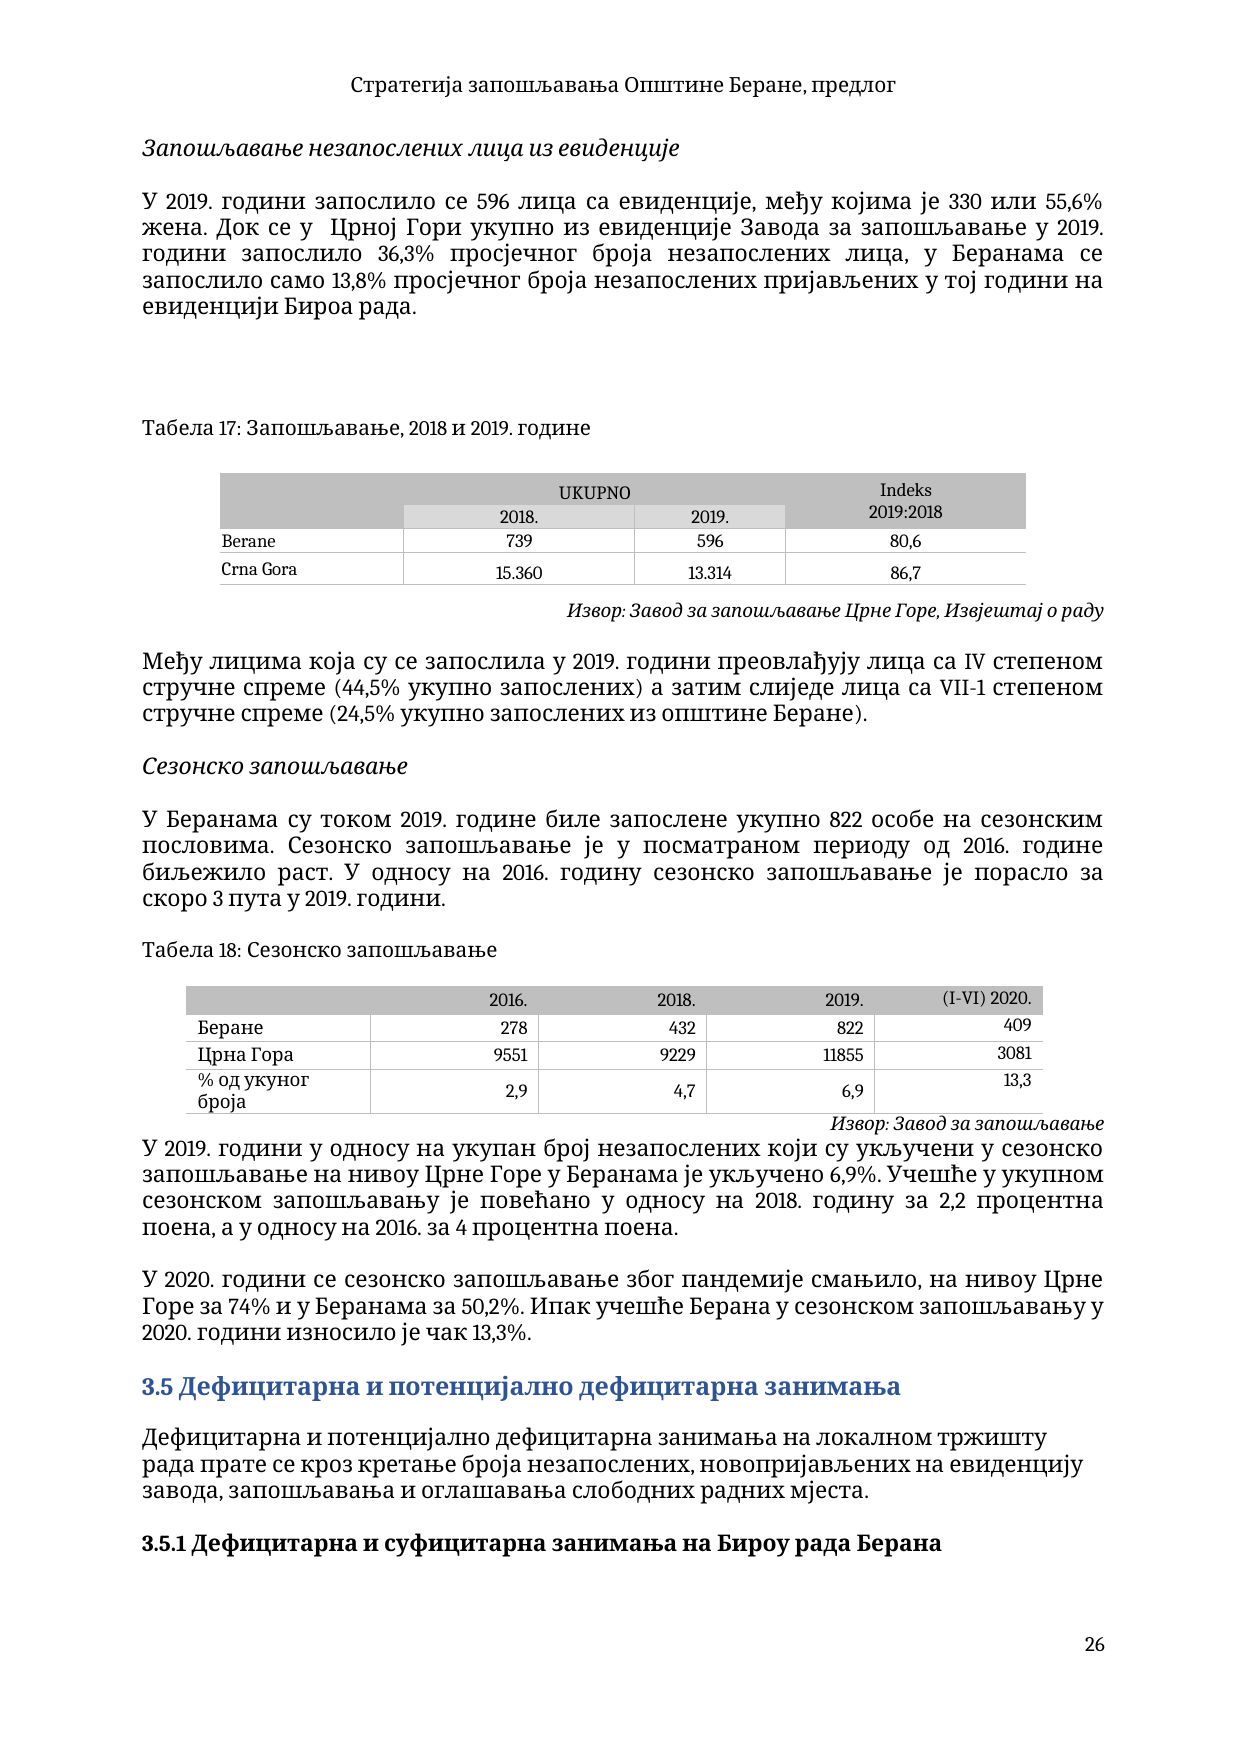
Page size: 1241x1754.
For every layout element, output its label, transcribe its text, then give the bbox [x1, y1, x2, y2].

text Извор: Завод за запошљавање [142, 1114, 1104, 1135]
table_cell 13,3 [875, 1070, 1043, 1113]
table_cell 80,6 [786, 529, 1026, 552]
table_header 2019. [707, 988, 874, 1014]
table_cell 739 [404, 529, 634, 552]
text Табела 17: Запошљавање, 2018 и 2019. године [142, 416, 1104, 440]
table_cell Црна Гора [186, 1042, 370, 1068]
table_cell 2018. [404, 505, 634, 528]
table_cell 2019. [635, 505, 785, 528]
table_header [220, 474, 403, 528]
subtitle 3.5 Дефицитарна и потенцијално дефицитарна занимања [142, 1372, 1104, 1401]
table_header 2016. [371, 988, 538, 1014]
table_cell 409 [875, 1015, 1043, 1041]
table_cell 4,7 [539, 1070, 706, 1113]
text У 2020. години се сезонско запошљавање због пандемије смањило, на нивоу Црне Горе за 74% и у Беранама за 50,2%. Ипак учешће Берана у сезонском запошљавању у 2020. години износило је чак 13,3%. [142, 1267, 1104, 1346]
text Сезонско запошљавање [142, 754, 1104, 780]
table_cell 278 [371, 1015, 538, 1041]
table_cell 13.314 [635, 553, 785, 584]
table_cell Berane [220, 529, 403, 552]
table_cell 596 [635, 529, 785, 552]
table_cell 432 [539, 1015, 706, 1041]
table_header UKUPNO [404, 474, 785, 504]
text Дефицитарна и потенцијално дефицитарна занимања на локалном тржишту рада прате се кроз кретање броја незапослених, новопријављених на евиденцију завода, запошљавања и оглашавања слободних радних мјеста. [142, 1425, 1104, 1504]
table_cell 6,9 [707, 1070, 874, 1113]
text У 2019. години у односу на укупан број незапослених који су укључени у сезонско запошљавање на нивоу Црне Горе у Беранама је укључено 6,9%. Учешће у укупном сезонском запошљавању је повећано у односу на 2018. годину за 2,2 процентна поена, а у односу на 2016. за 4 процентна поена. [142, 1135, 1104, 1241]
table_cell 822 [707, 1015, 874, 1041]
table_cell 86,7 [786, 553, 1026, 584]
table_header Indeks 2019:2018 [786, 474, 1026, 528]
table_cell % од укуног броја [186, 1070, 370, 1113]
table_cell 3081 [875, 1042, 1043, 1068]
text Табела 18: Сезонско запошљавање [142, 938, 1104, 962]
table_header 2018. [539, 988, 706, 1014]
table_header [186, 988, 370, 1014]
table_cell 11855 [707, 1042, 874, 1068]
text У Беранама су током 2019. године биле запослене укупно 822 особе на сезонским пословима. Сезонско запошљавање је у посматраном периоду од 2016. године биљежило раст. У односу на 2016. годину сезонско запошљавање је порасло за скоро 3 пута у 2019. години. [142, 807, 1104, 912]
text Међу лицима која су се запослила у 2019. години преовлађују лица са IV степеном стручне спреме (44,5% укупно запослених) а затим слиједе лица са VII-1 степеном стручне спреме (24,5% укупно запослених из општине Беране). [142, 648, 1104, 728]
table_cell 2,9 [371, 1070, 538, 1113]
text У 2019. години запослило се 596 лица са евиденције, међу којима је 330 или 55,6% жена. Док се у Црној Гори укупно из евиденције Завода за запошљавање у 2019. години запослило 36,3% просјечног броја незапослених лица, у Беранама се запослило само 13,8% просјечног броја незапослених пријављених у тој години на евиденцији Бироа рада. [142, 188, 1104, 320]
table_cell 9229 [539, 1042, 706, 1068]
subtitle 3.5.1 Дефицитарна и суфицитарна занимања на Бироу рада Берана [142, 1531, 1104, 1557]
text Запошљавање незапослених лица из евиденције [142, 136, 1104, 162]
table_cell 15.360 [404, 553, 634, 584]
table_cell Беране [186, 1015, 370, 1041]
table_header (I-VI) 2020. [875, 988, 1043, 1014]
text Извор: Завод за запошљавање Црне Горе, Извјештај о раду [142, 601, 1104, 622]
table_cell 9551 [371, 1042, 538, 1068]
table_cell Crna Gora [220, 553, 403, 584]
